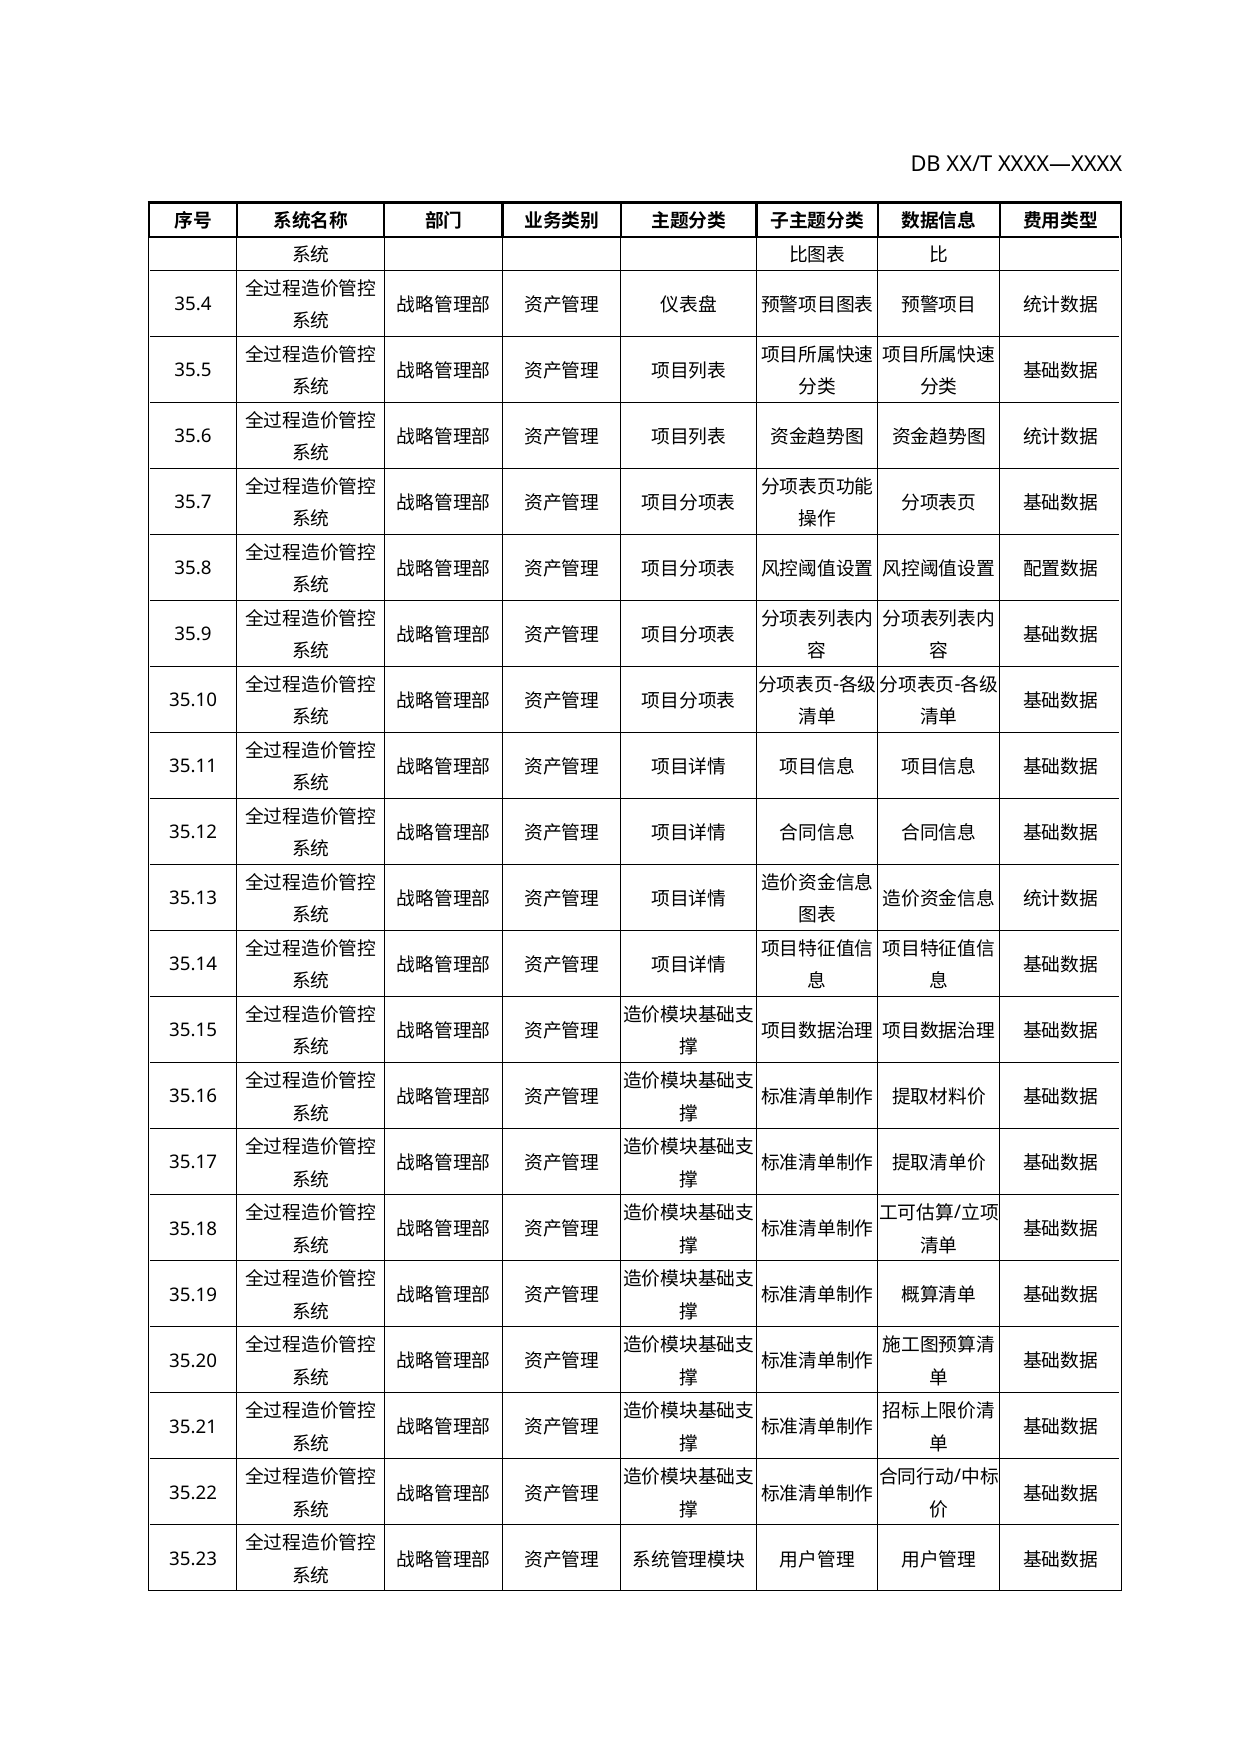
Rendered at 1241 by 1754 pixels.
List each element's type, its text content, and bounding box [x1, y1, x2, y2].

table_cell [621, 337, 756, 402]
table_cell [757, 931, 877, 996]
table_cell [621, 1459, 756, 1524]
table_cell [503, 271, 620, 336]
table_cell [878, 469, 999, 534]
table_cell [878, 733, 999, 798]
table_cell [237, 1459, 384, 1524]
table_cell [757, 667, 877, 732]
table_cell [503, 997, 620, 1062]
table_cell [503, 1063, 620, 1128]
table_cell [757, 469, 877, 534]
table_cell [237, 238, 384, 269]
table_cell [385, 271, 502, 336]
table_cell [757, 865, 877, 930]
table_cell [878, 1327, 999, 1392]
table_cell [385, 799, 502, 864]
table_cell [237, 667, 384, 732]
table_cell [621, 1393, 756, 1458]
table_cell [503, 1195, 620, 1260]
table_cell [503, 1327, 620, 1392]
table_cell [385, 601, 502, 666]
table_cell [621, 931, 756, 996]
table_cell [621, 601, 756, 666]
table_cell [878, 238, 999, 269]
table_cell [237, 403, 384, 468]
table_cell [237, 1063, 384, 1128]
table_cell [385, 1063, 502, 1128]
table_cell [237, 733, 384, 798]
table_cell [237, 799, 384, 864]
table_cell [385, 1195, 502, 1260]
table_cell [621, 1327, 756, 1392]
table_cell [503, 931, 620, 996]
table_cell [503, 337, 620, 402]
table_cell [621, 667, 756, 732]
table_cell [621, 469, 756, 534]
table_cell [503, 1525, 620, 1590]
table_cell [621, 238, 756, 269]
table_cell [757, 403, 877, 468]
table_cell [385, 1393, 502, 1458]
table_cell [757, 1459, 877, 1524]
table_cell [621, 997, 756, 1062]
table_header 业务类别 [504, 204, 620, 236]
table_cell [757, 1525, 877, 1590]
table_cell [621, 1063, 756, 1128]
table_header 费用类型 [1001, 204, 1120, 236]
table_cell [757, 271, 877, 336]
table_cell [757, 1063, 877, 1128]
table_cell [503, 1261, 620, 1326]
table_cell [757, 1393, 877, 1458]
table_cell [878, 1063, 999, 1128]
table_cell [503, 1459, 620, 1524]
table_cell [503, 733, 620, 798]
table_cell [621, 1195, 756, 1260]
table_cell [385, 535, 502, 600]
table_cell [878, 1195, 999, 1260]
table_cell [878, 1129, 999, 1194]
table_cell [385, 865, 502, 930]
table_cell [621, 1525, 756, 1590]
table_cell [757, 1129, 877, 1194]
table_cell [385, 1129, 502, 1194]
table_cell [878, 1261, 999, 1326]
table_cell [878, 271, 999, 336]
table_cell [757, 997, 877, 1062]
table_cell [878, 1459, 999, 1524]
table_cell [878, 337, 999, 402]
table_header 数据信息 [879, 204, 999, 236]
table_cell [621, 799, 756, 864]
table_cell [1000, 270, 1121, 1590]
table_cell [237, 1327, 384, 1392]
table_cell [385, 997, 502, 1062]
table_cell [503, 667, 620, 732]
table_header 系统名称 [238, 204, 383, 236]
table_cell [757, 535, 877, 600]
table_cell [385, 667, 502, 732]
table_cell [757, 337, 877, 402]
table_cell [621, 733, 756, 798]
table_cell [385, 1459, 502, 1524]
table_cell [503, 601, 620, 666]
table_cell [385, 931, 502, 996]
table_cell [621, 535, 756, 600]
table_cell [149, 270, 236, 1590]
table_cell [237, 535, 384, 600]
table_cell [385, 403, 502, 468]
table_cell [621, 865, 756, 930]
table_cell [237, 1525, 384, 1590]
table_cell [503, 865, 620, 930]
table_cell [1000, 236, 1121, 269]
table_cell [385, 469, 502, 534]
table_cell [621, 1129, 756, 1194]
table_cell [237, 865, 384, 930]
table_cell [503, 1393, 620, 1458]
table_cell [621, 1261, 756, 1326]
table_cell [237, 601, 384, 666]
table_header 序号 [150, 204, 236, 236]
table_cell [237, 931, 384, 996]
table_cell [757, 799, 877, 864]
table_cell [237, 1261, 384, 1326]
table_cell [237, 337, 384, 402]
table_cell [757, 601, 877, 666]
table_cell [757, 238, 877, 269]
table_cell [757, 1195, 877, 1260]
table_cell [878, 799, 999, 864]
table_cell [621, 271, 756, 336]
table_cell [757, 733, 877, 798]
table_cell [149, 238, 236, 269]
table_header 主题分类 [622, 204, 755, 236]
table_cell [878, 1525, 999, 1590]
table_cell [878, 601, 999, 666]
table_header 部门 [385, 204, 501, 236]
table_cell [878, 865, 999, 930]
table_header 子主题分类 [758, 204, 877, 236]
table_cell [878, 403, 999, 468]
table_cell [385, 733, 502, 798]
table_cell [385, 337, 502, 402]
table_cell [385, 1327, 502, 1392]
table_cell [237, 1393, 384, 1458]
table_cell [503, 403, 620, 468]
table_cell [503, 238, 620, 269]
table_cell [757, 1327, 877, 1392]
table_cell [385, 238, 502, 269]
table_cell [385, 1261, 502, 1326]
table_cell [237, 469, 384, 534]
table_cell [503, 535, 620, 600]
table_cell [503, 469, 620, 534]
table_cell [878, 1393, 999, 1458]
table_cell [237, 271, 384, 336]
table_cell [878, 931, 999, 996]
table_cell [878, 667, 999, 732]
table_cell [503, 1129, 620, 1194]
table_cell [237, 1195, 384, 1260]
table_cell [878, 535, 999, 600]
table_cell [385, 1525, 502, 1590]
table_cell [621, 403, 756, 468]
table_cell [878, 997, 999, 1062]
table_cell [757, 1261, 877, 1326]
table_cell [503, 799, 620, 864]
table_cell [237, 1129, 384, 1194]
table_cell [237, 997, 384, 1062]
